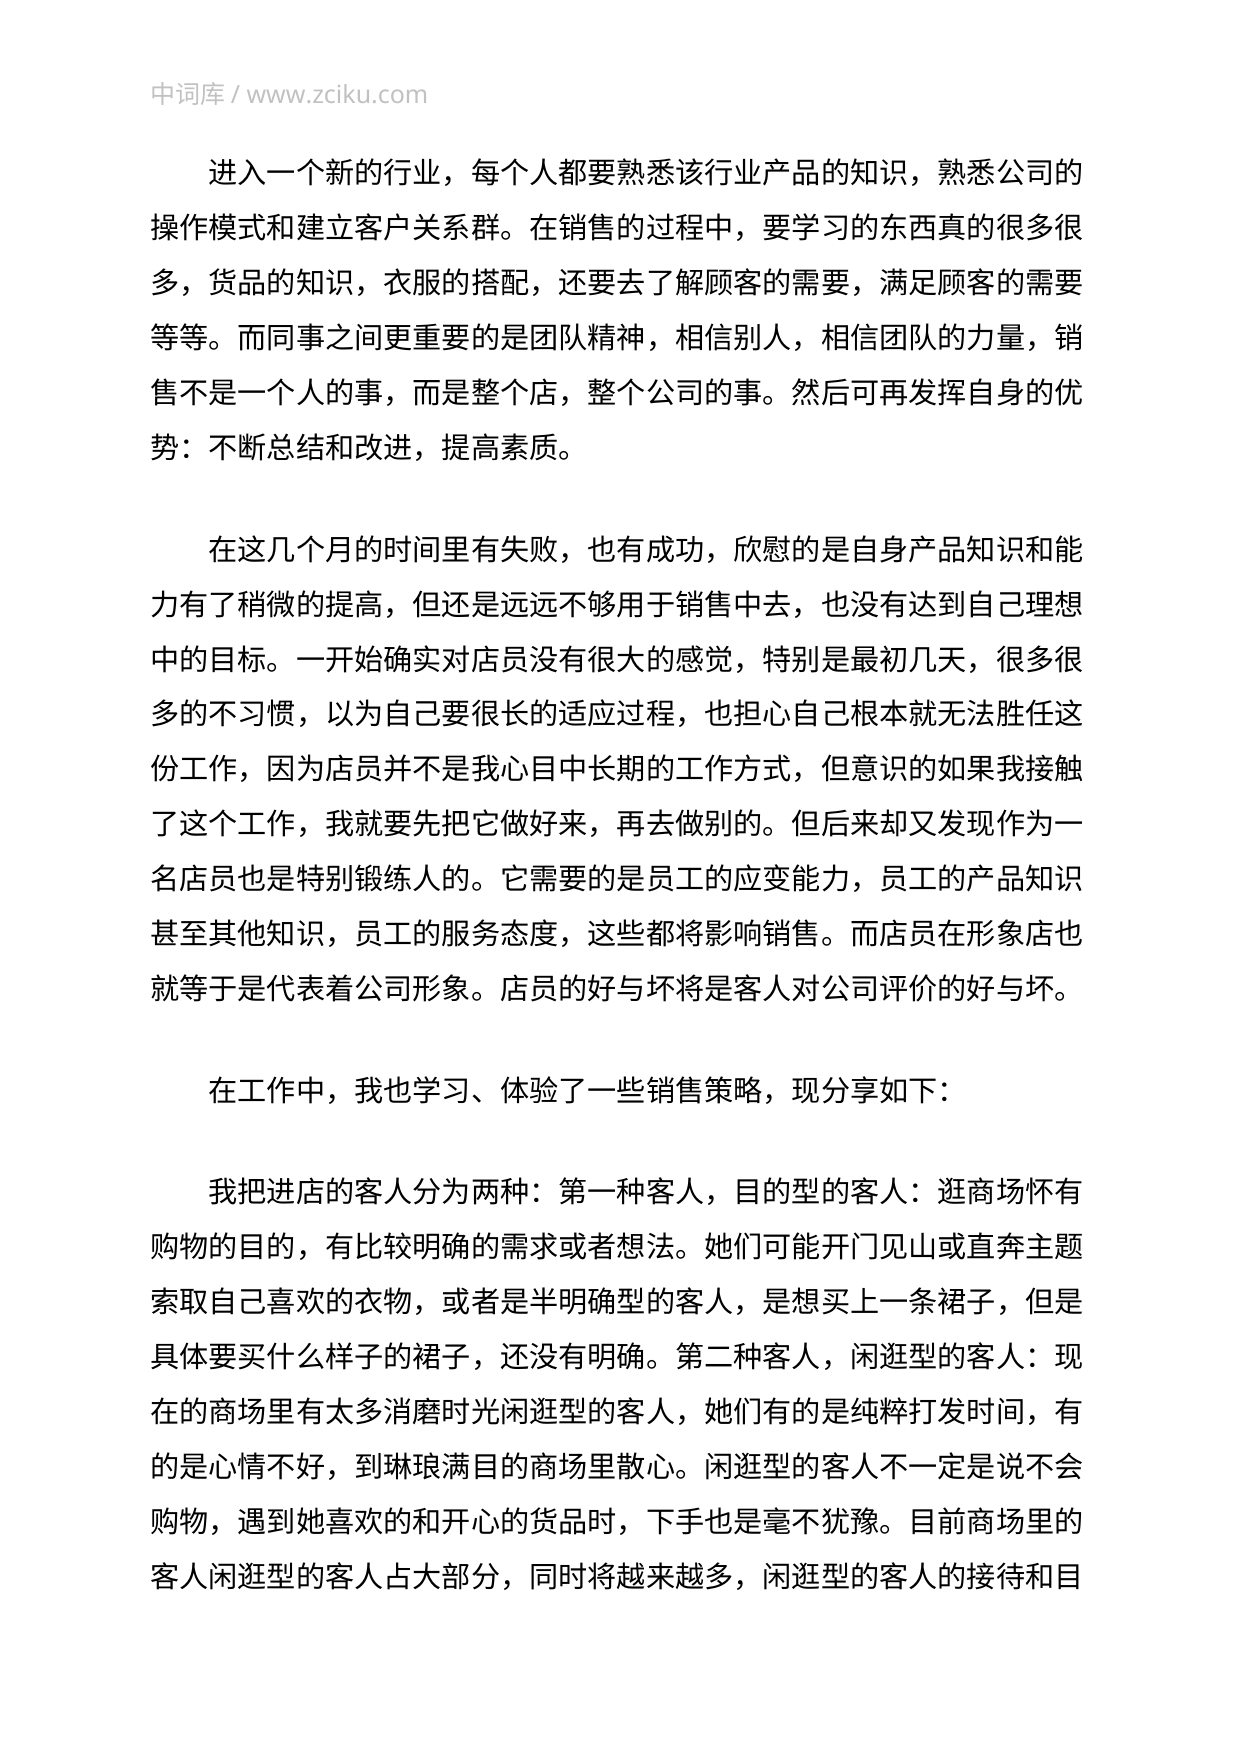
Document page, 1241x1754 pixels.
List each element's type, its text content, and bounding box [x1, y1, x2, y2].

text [150, 1169, 1090, 1596]
text 进入一个新的行业，每个人都要熟悉该行业产品的知识，熟悉公司的操作模式和建立客户关系群。在销售的过程中，要学习的东西真的很多很多，货品的知识，衣服的搭配，还要去了解顾客的需要，满足顾客的需要等等。而同事之间更重要的是团队精神，相信别人，相信团队的力量，销售不是一个人的事，而是整个店，整个公司的事。然后可再发挥自身的优势：不断总结和改进，提高素质。 [150, 150, 1090, 467]
text 在这几个月的时间里有失败，也有成功，欣慰的是自身产品知识和能力有了稍微的提高，但还是远远不够用于销售中去，也没有达到自己理想中的目标。一开始确实对店员没有很大的感觉，特别是最初几天，很多很多的不习惯，以为自己要很长的适应过程，也担心自己根本就无法胜任这份工作，因为店员并不是我心目中长期的工作方式，但意识的如果我接触了这个工作，我就要先把它做好来，再去做别的。但后来却又发现作为一名店员也是特别锻练人的。它需要的是员工的应变能力，员工的产品知识甚至其他知识，员工的服务态度，这些都将影响销售。而店员在形象店也就等于是代表着公司形象。店员的好与坏将是客人对公司评价的好与坏。 [150, 526, 1090, 1008]
text 在工作中，我也学习、体验了一些销售策略，现分享如下： [150, 1067, 1090, 1109]
